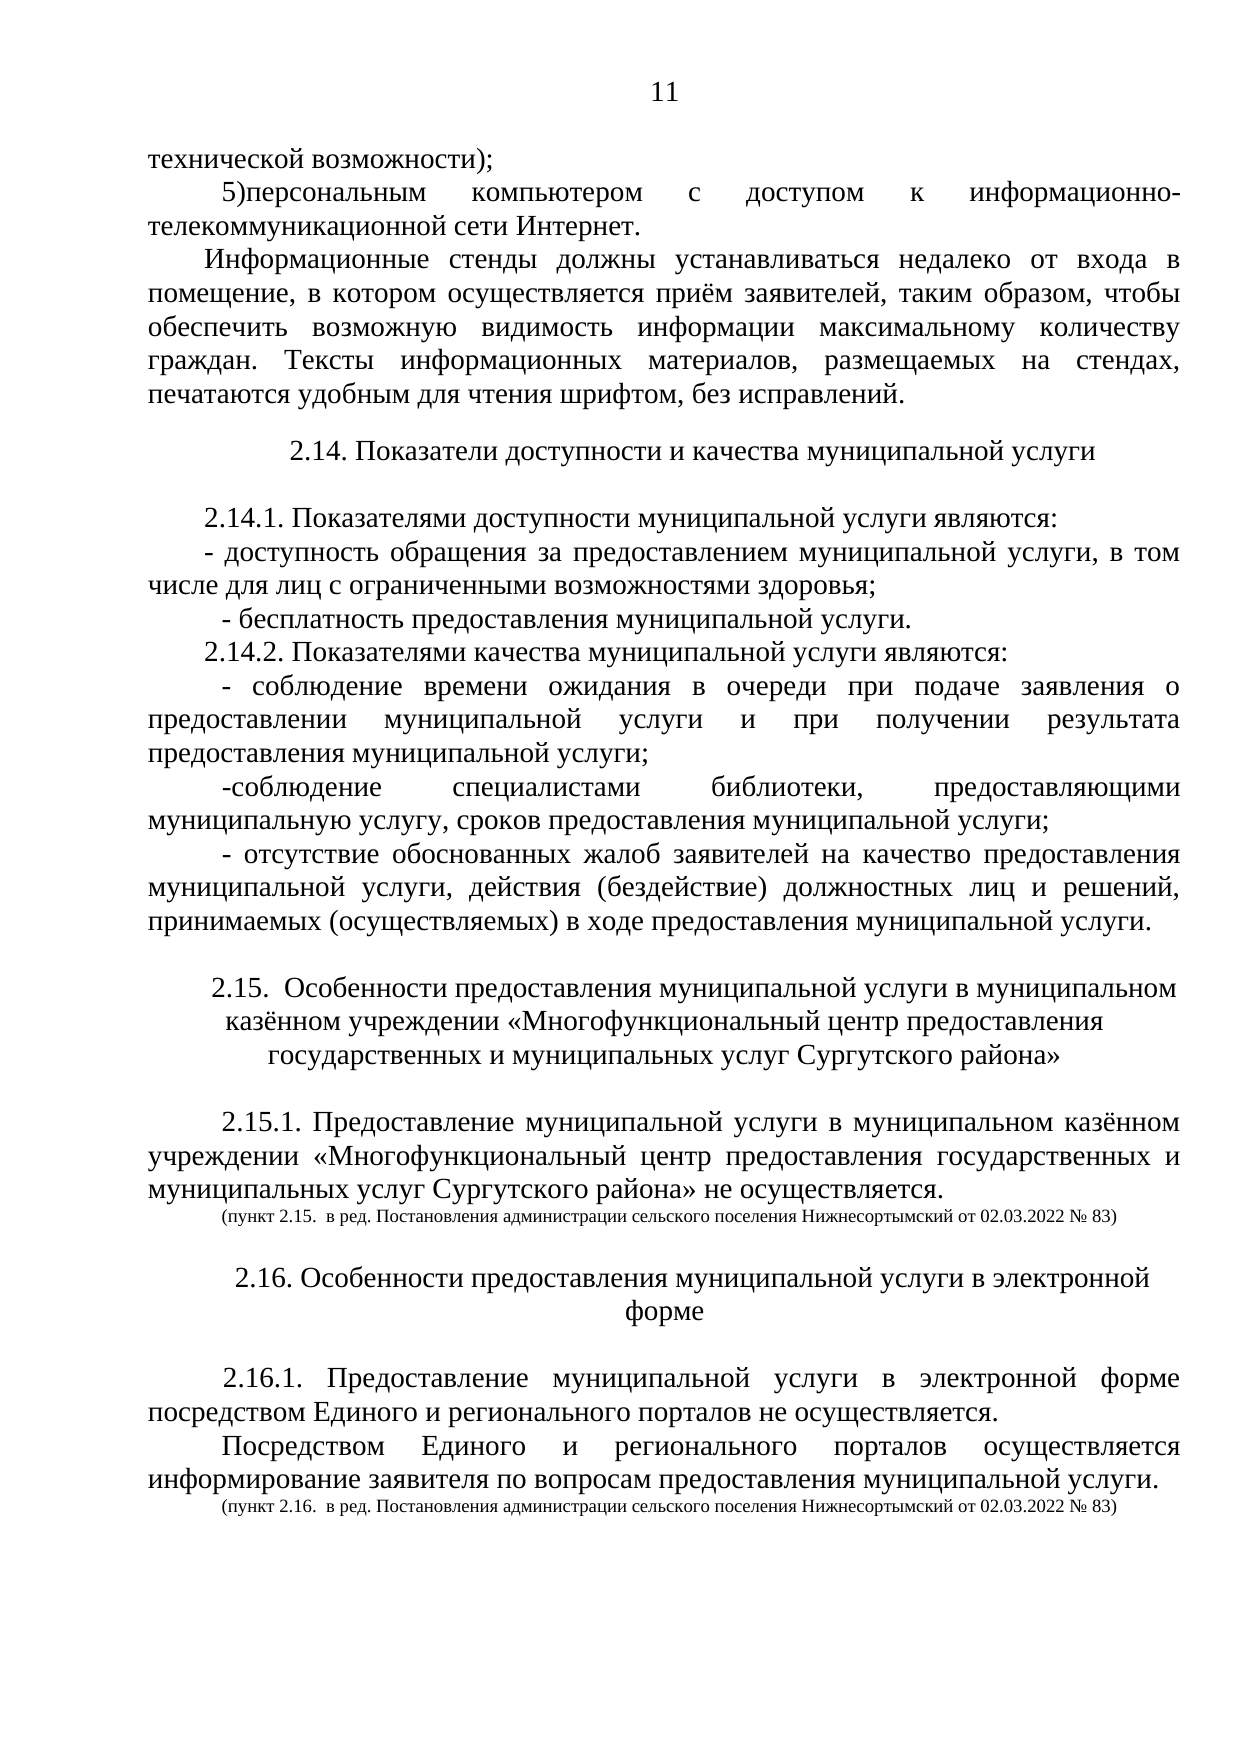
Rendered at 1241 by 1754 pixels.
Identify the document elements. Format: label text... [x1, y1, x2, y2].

text 2.16. Особенности предоставления муниципальной услуги в электронной форме [148, 1260, 1181, 1327]
text 5)персональным компьютером с доступом к информационно-телекоммуникационной сети Интернет. [148, 174, 1181, 242]
text - отсутствие обоснованных жалоб заявителей на качество предоставления муниципальной услуги, действия (бездействие) должностных лиц и решений, принимаемых (осуществляемых) в ходе предоставления муниципальной услуги. [148, 836, 1181, 936]
text Посредством Единого и регионального порталов осуществляется информирование заявителя по вопросам предоставления муниципальной услуги. [148, 1428, 1181, 1495]
text (пункт 2.15. в ред. Постановления администрации сельского поселения Нижнесортымский от 02.03.2022 № 83) [148, 1205, 1181, 1226]
text - бесплатность предоставления муниципальной услуги. [148, 601, 1181, 634]
text 2.15.1. Предоставление муниципальной услуги в муниципальном казённом учреждении «Многофункциональный центр предоставления государственных и муниципальных услуг Сургутского района» не осуществляется. [148, 1104, 1181, 1205]
text - соблюдение времени ожидания в очереди при подаче заявления о предоставлении муниципальной услуги и при получении результата предоставления муниципальной услуги; [148, 668, 1181, 769]
text -соблюдение специалистами библиотеки, предоставляющими муниципальную услугу, сроков предоставления муниципальной услуги; [148, 769, 1181, 836]
text - доступность обращения за предоставлением муниципальной услуги, в том числе для лиц с ограниченными возможностями здоровья; [148, 534, 1181, 601]
text 2.14.2. Показателями качества муниципальной услуги являются: [148, 634, 1181, 668]
text Информационные стенды должны устанавливаться недалеко от входа в помещение, в котором осуществляется приём заявителей, таким образом, чтобы обеспечить возможную видимость информации максимальному количеству граждан. Тексты информационных материалов, размещаемых на стендах, печатаются удобным для чтения шрифтом, без исправлений. [148, 242, 1181, 409]
text 2.15. Особенности предоставления муниципальной услуги в муниципальном казённом учреждении «Многофункциональный центр предоставления государственных и муниципальных услуг Сургутского района» [148, 970, 1181, 1071]
text 2.16.1. Предоставление муниципальной услуги в электронной форме посредством Единого и регионального порталов не осуществляется. [148, 1361, 1181, 1428]
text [148, 141, 1181, 174]
text 2.14. Показатели доступности и качества муниципальной услуги [148, 433, 1181, 467]
text 2.14.1. Показателями доступности муниципальной услуги являются: [148, 500, 1181, 534]
text (пункт 2.16. в ред. Постановления администрации сельского поселения Нижнесортымский от 02.03.2022 № 83) [148, 1495, 1181, 1516]
